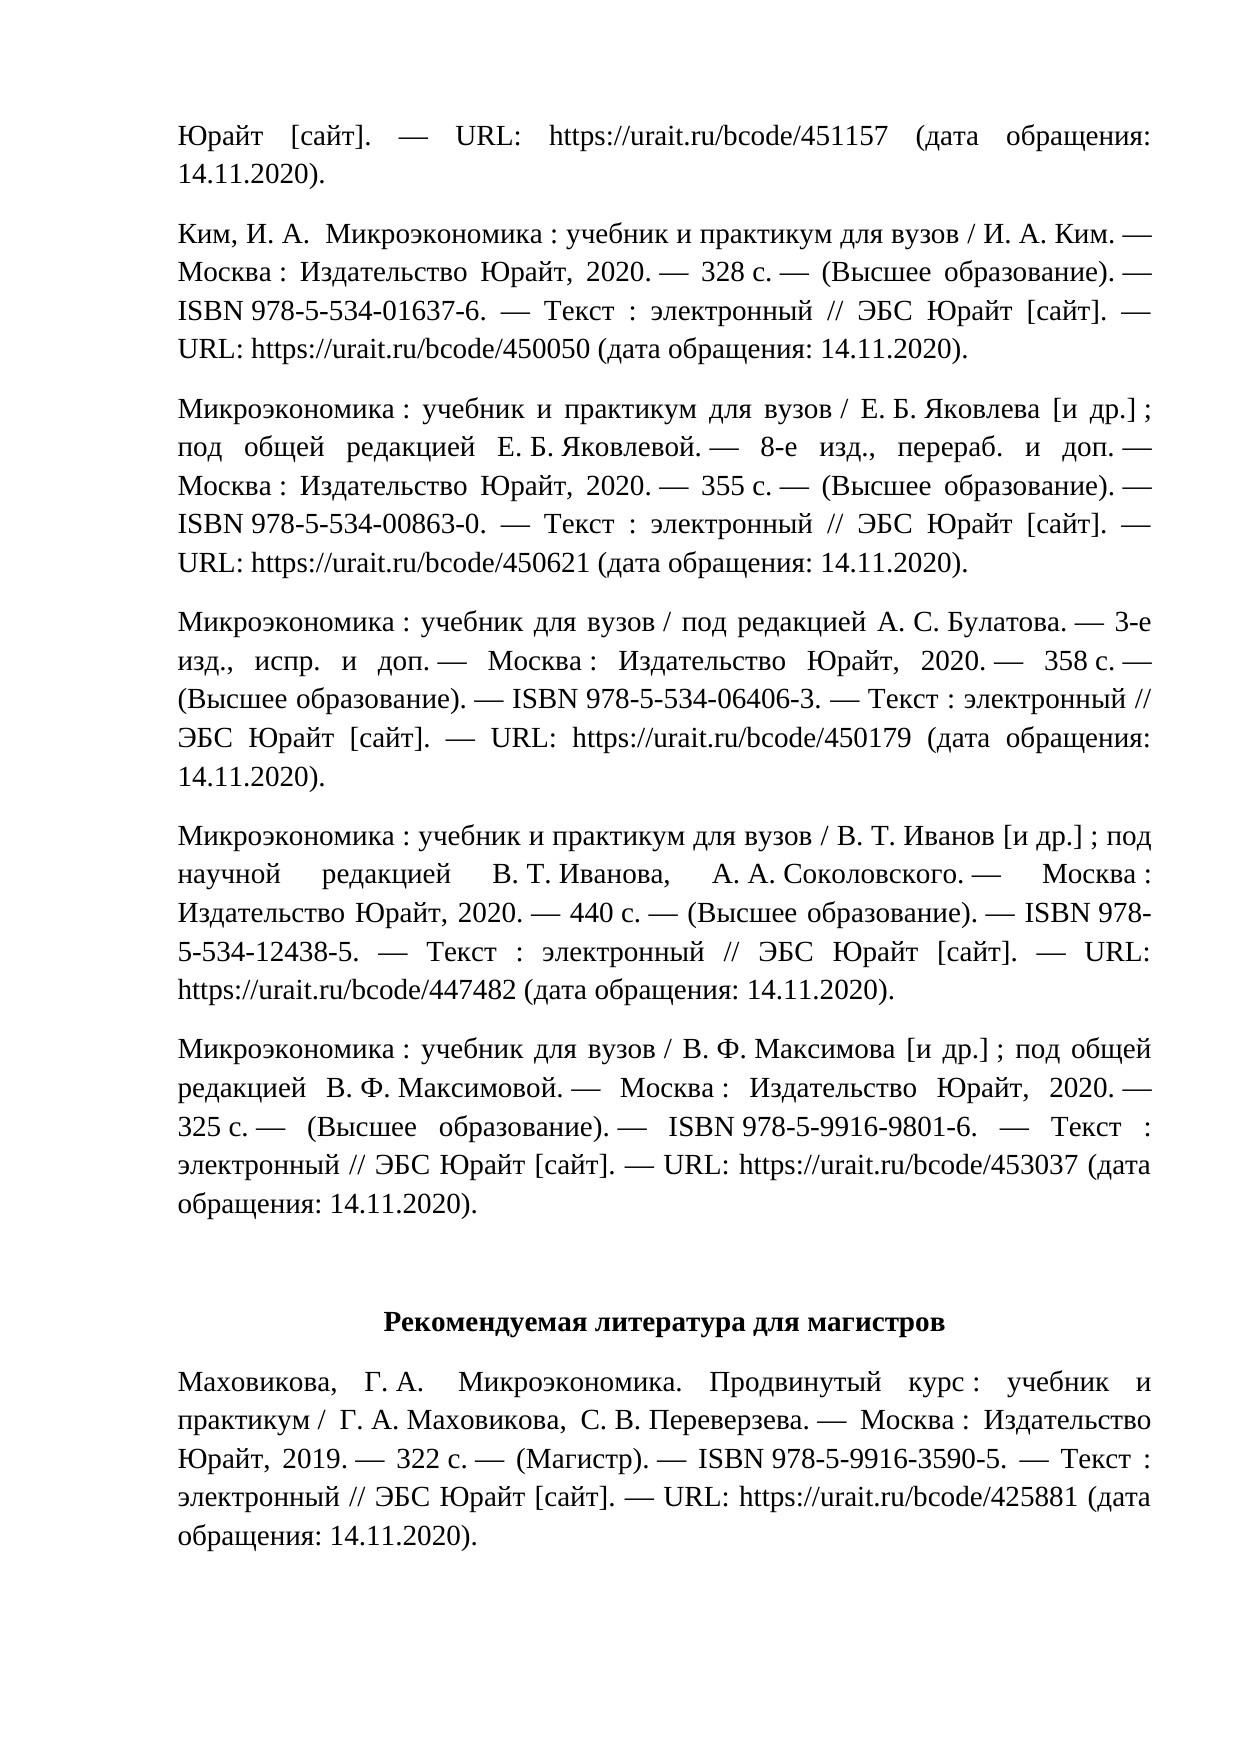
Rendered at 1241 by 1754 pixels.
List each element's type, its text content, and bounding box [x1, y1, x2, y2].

text Рекомендуемая литература для магистров [177, 1304, 1152, 1338]
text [177, 118, 1152, 190]
text Микроэкономика : учебник и практикум для вузов / Е. Б. Яковлева [и др.] ; под общей редакцией Е. Б. Яковлевой. — 8-е изд., перераб. и доп. — Москва : Издательство Юрайт, 2020. — 355 с. — (Высшее образование). — ISBN 978-5-534-00863-0. — Текст : электронный // ЭБС Юрайт [сайт]. — URL: https://urait.ru/bcode/450621 (дата обращения: 14.11.2020). [177, 391, 1152, 579]
text Маховикова, Г. А. Микроэкономика. Продвинутый курс : учебник и практикум / Г. А. Маховикова, С. В. Переверзева. — Москва : Издательство Юрайт, 2019. — 322 с. — (Магистр). — ISBN 978-5-9916-3590-5. — Текст : электронный // ЭБС Юрайт [сайт]. — URL: https://urait.ru/bcode/425881 (дата обращения: 14.11.2020). [177, 1364, 1152, 1552]
text Микроэкономика : учебник для вузов / В. Ф. Максимова [и др.] ; под общей редакцией В. Ф. Максимовой. — Москва : Издательство Юрайт, 2020. — 325 с. — (Высшее образование). — ISBN 978-5-9916-9801-6. — Текст : электронный // ЭБС Юрайт [сайт]. — URL: https://urait.ru/bcode/453037 (дата обращения: 14.11.2020). [177, 1032, 1152, 1219]
text Микроэкономика : учебник и практикум для вузов / В. Т. Иванов [и др.] ; под научной редакцией В. Т. Иванова, А. А. Соколовского. — Москва : Издательство Юрайт, 2020. — 440 с. — (Высшее образование). — ISBN 978-5-534-12438-5. — Текст : электронный // ЭБС Юрайт [сайт]. — URL: https://urait.ru/bcode/447482 (дата обращения: 14.11.2020). [177, 818, 1152, 1006]
text Ким, И. А. Микроэкономика : учебник и практикум для вузов / И. А. Ким. — Москва : Издательство Юрайт, 2020. — 328 с. — (Высшее образование). — ISBN 978-5-534-01637-6. — Текст : электронный // ЭБС Юрайт [сайт]. — URL: https://urait.ru/bcode/450050 (дата обращения: 14.11.2020). [177, 216, 1152, 365]
text Микроэкономика : учебник для вузов / под редакцией А. С. Булатова. — 3-е изд., испр. и доп. — Москва : Издательство Юрайт, 2020. — 358 с. — (Высшее образование). — ISBN 978-5-534-06406-3. — Текст : электронный // ЭБС Юрайт [сайт]. — URL: https://urait.ru/bcode/450179 (дата обращения: 14.11.2020). [177, 604, 1152, 792]
